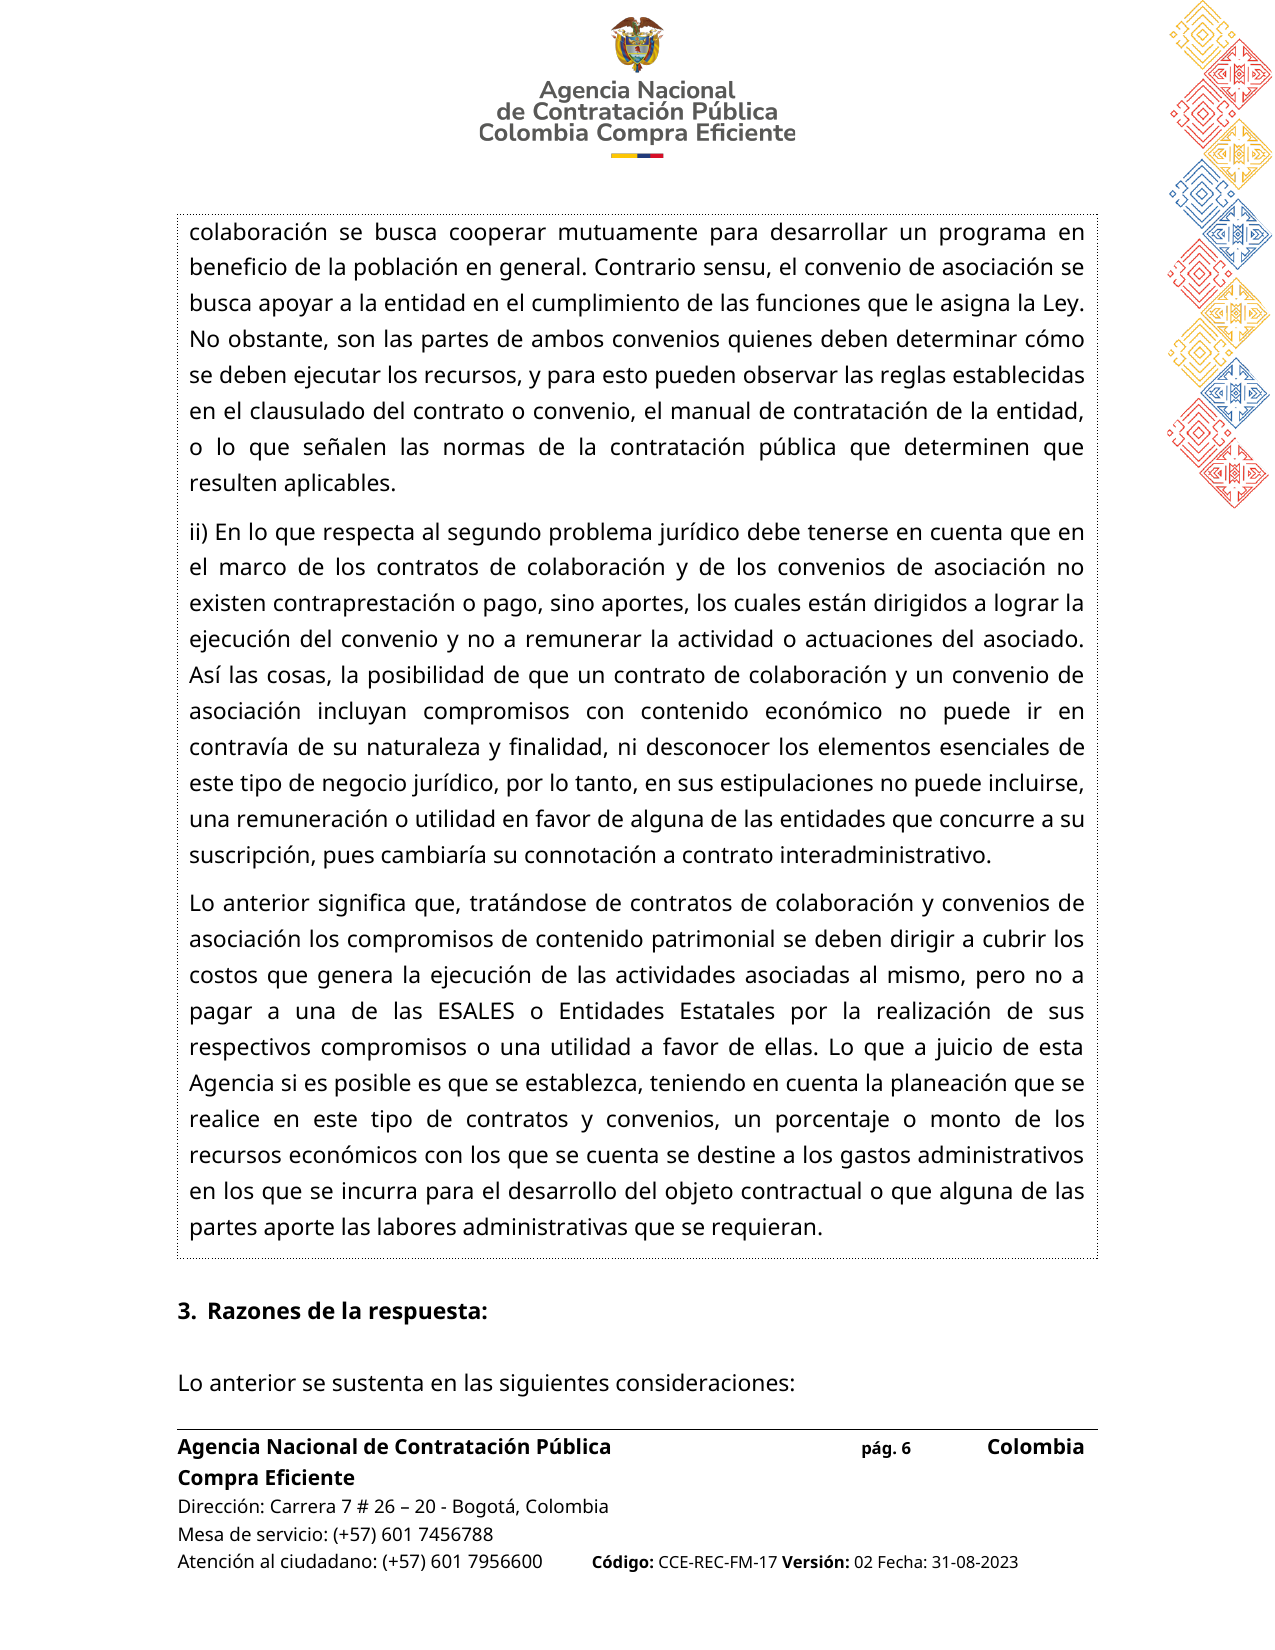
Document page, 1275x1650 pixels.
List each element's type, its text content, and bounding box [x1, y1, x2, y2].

text Lo anterior se sustenta en las siguientes consideraciones: [177, 1367, 1098, 1398]
picture [1165, 0, 1272, 506]
list Razones de la respuesta: [177, 1295, 1098, 1327]
picture [479, 17, 796, 158]
